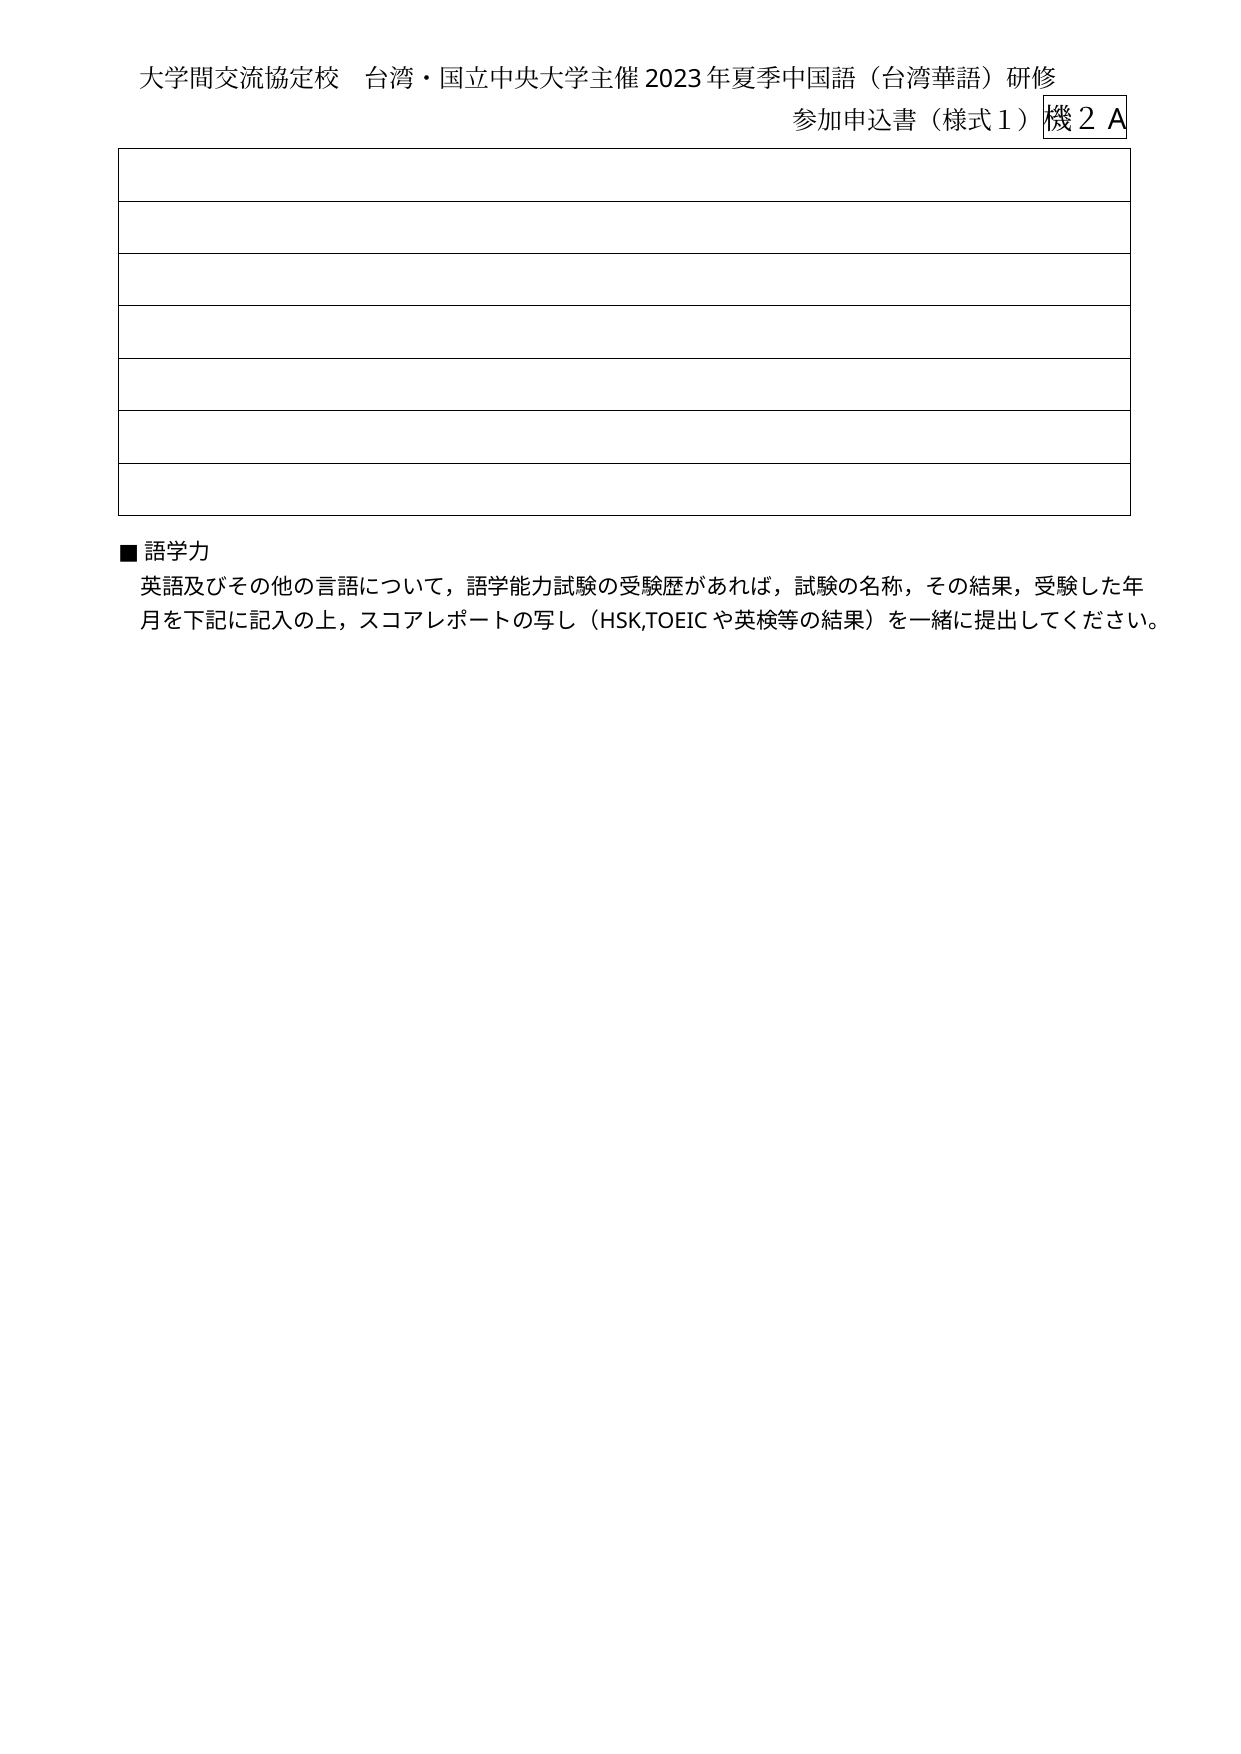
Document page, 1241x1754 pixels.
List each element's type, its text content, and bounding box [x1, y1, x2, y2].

table_cell [119, 306, 1130, 358]
table_cell [119, 411, 1130, 463]
table_cell [119, 359, 1130, 410]
text 英語及びその他の言語について，語学能力試験の受験歴があれば，試験の名称，その結果，受験した年月を下記に記入の上，スコアレポートの写し（HSK,TOEICや英検等の結果）を一緒に提出してください。 [140, 567, 1152, 636]
table_cell [119, 254, 1130, 305]
text ■ 語学力 [118, 533, 1152, 567]
table_cell [119, 149, 1130, 201]
table_cell [119, 202, 1130, 253]
table_cell [119, 464, 1130, 515]
